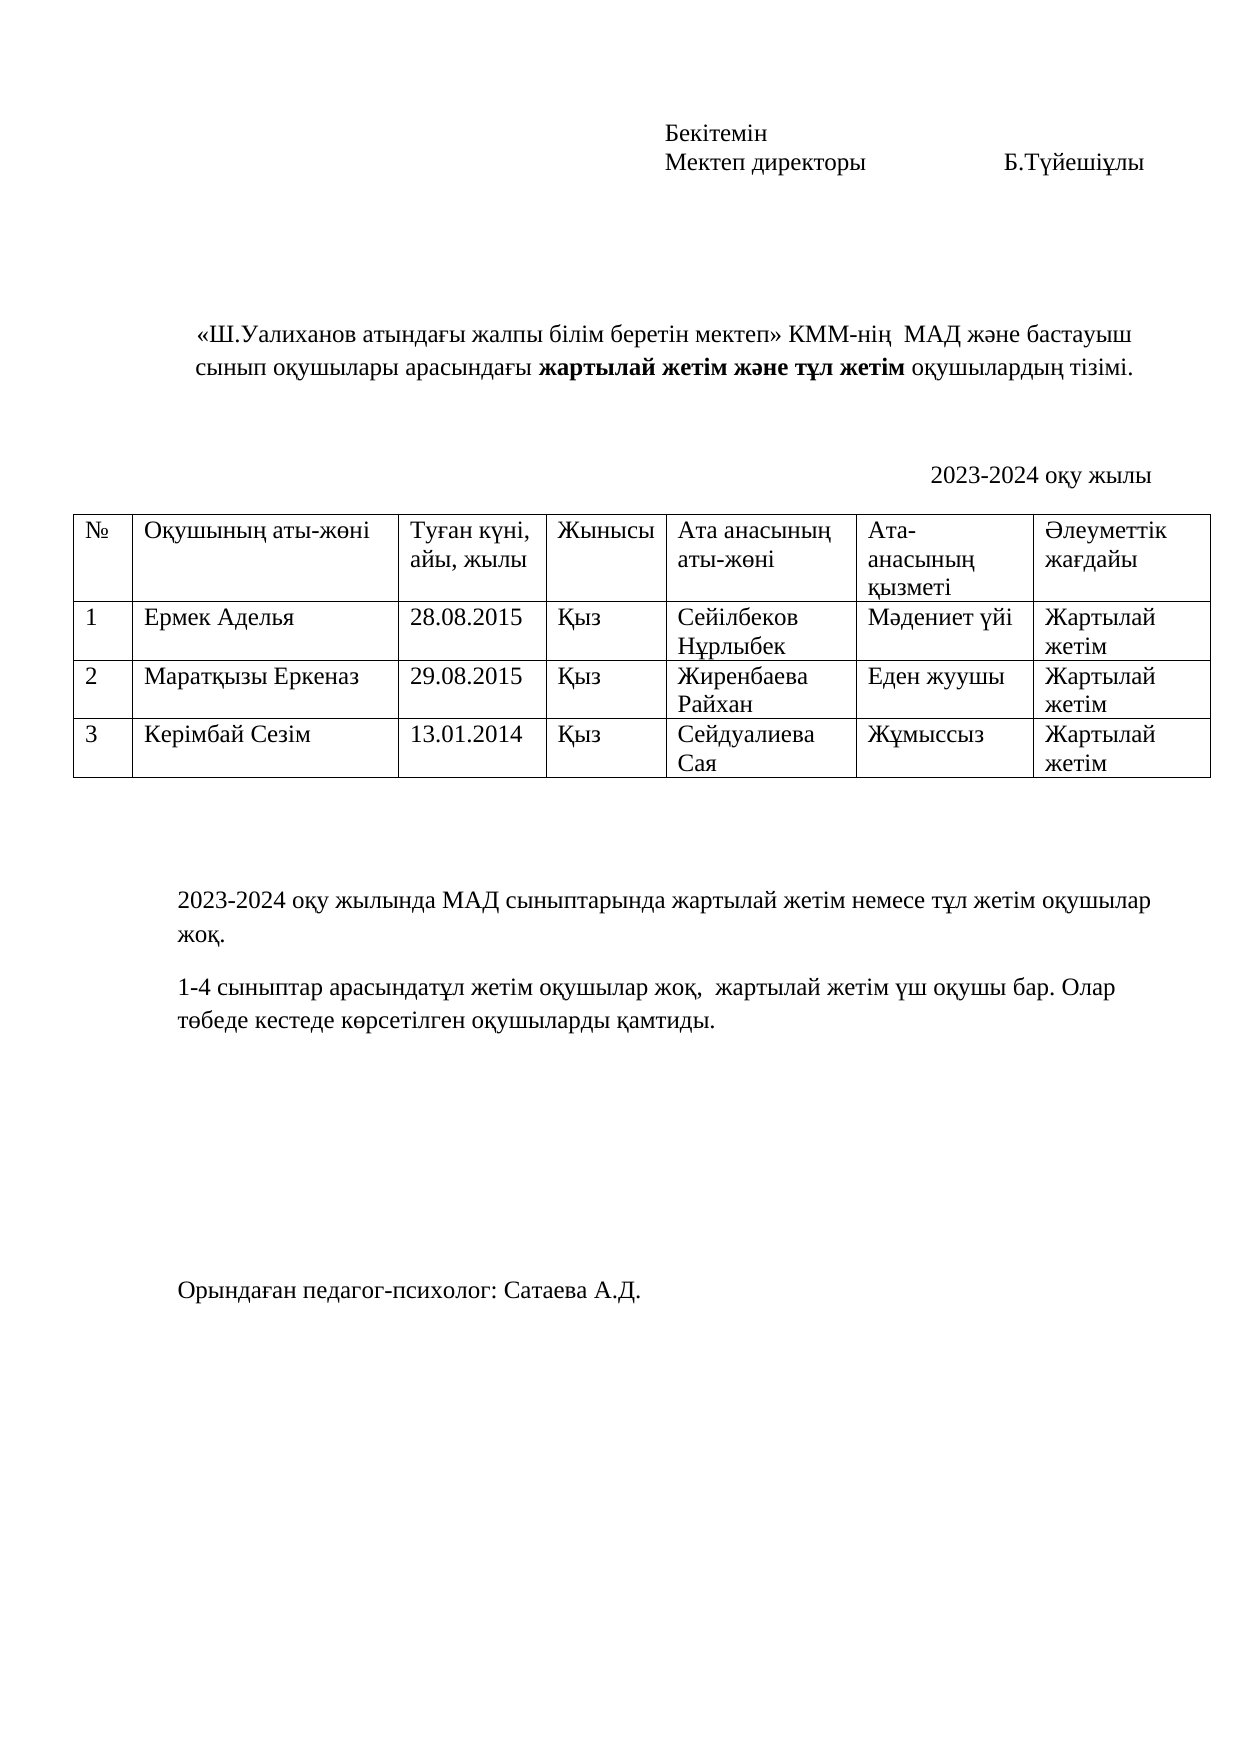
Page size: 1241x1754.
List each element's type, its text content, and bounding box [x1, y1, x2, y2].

table_header Ата-анасының қызметі [857, 515, 1033, 601]
table_header Оқушының аты-жөні [133, 515, 398, 601]
table_cell Сейілбеков Нұрлыбек [667, 602, 856, 660]
table_cell 13.01.2014 [399, 719, 546, 777]
table_header Жынысы [547, 515, 666, 601]
table_header Туған күні, айы, жылы [399, 515, 546, 601]
table_cell Сейдуалиева Сая [667, 719, 856, 777]
table_cell Жартылай жетім [1034, 661, 1210, 718]
text 2023-2024 оқу жылы [177, 460, 1152, 489]
table_cell 1 [74, 602, 132, 660]
table_cell 28.08.2015 [399, 602, 546, 660]
table_cell Жиренбаева Райхан [667, 661, 856, 718]
text 1-4 сыныптар арасындатұл жетім оқушылар жоқ, жартылай жетім үш оқушы бар. Олар төбеде кестеде көрсетілген оқушыларды қамтиды. [177, 972, 1152, 1034]
table_cell 29.08.2015 [399, 661, 546, 718]
table_cell Қыз [547, 719, 666, 777]
table_cell 2 [74, 661, 132, 718]
table_cell Мәдениет үйі [857, 602, 1033, 660]
text «Ш.Уалиханов атындағы жалпы білім беретін мектеп» КММ-нің МАД және бастауыш сынып оқушылары арасындағы жартылай жетім және тұл жетім оқушылардың тізімі. [177, 319, 1152, 381]
table_cell Қыз [547, 661, 666, 718]
text Орындаған педагог-психолог: Сатаева А.Д. [177, 1275, 1152, 1303]
table_cell Жартылай жетім [1034, 602, 1210, 660]
table_header № [74, 515, 132, 601]
table_cell Керімбай Сезім [133, 719, 398, 777]
text Мектеп директоры Б.Түйешіұлы [177, 147, 1152, 176]
table_cell 3 [74, 719, 132, 777]
text Бекітемін [177, 118, 1152, 147]
table_cell Жартылай жетім [1034, 719, 1210, 777]
table_cell Маратқызы Еркеназ [133, 661, 398, 718]
table_header Әлеуметтік жағдайы [1034, 515, 1210, 601]
text 2023-2024 оқу жылында МАД сыныптарында жартылай жетім немесе тұл жетім оқушылар жоқ. [177, 886, 1152, 947]
table_cell Жұмыссыз [857, 719, 1033, 777]
table_cell Қыз [547, 602, 666, 660]
table_cell Еден жуушы [857, 661, 1033, 718]
table_cell Ермек Аделья [133, 602, 398, 660]
table_header Ата анасының аты-жөні [667, 515, 856, 601]
